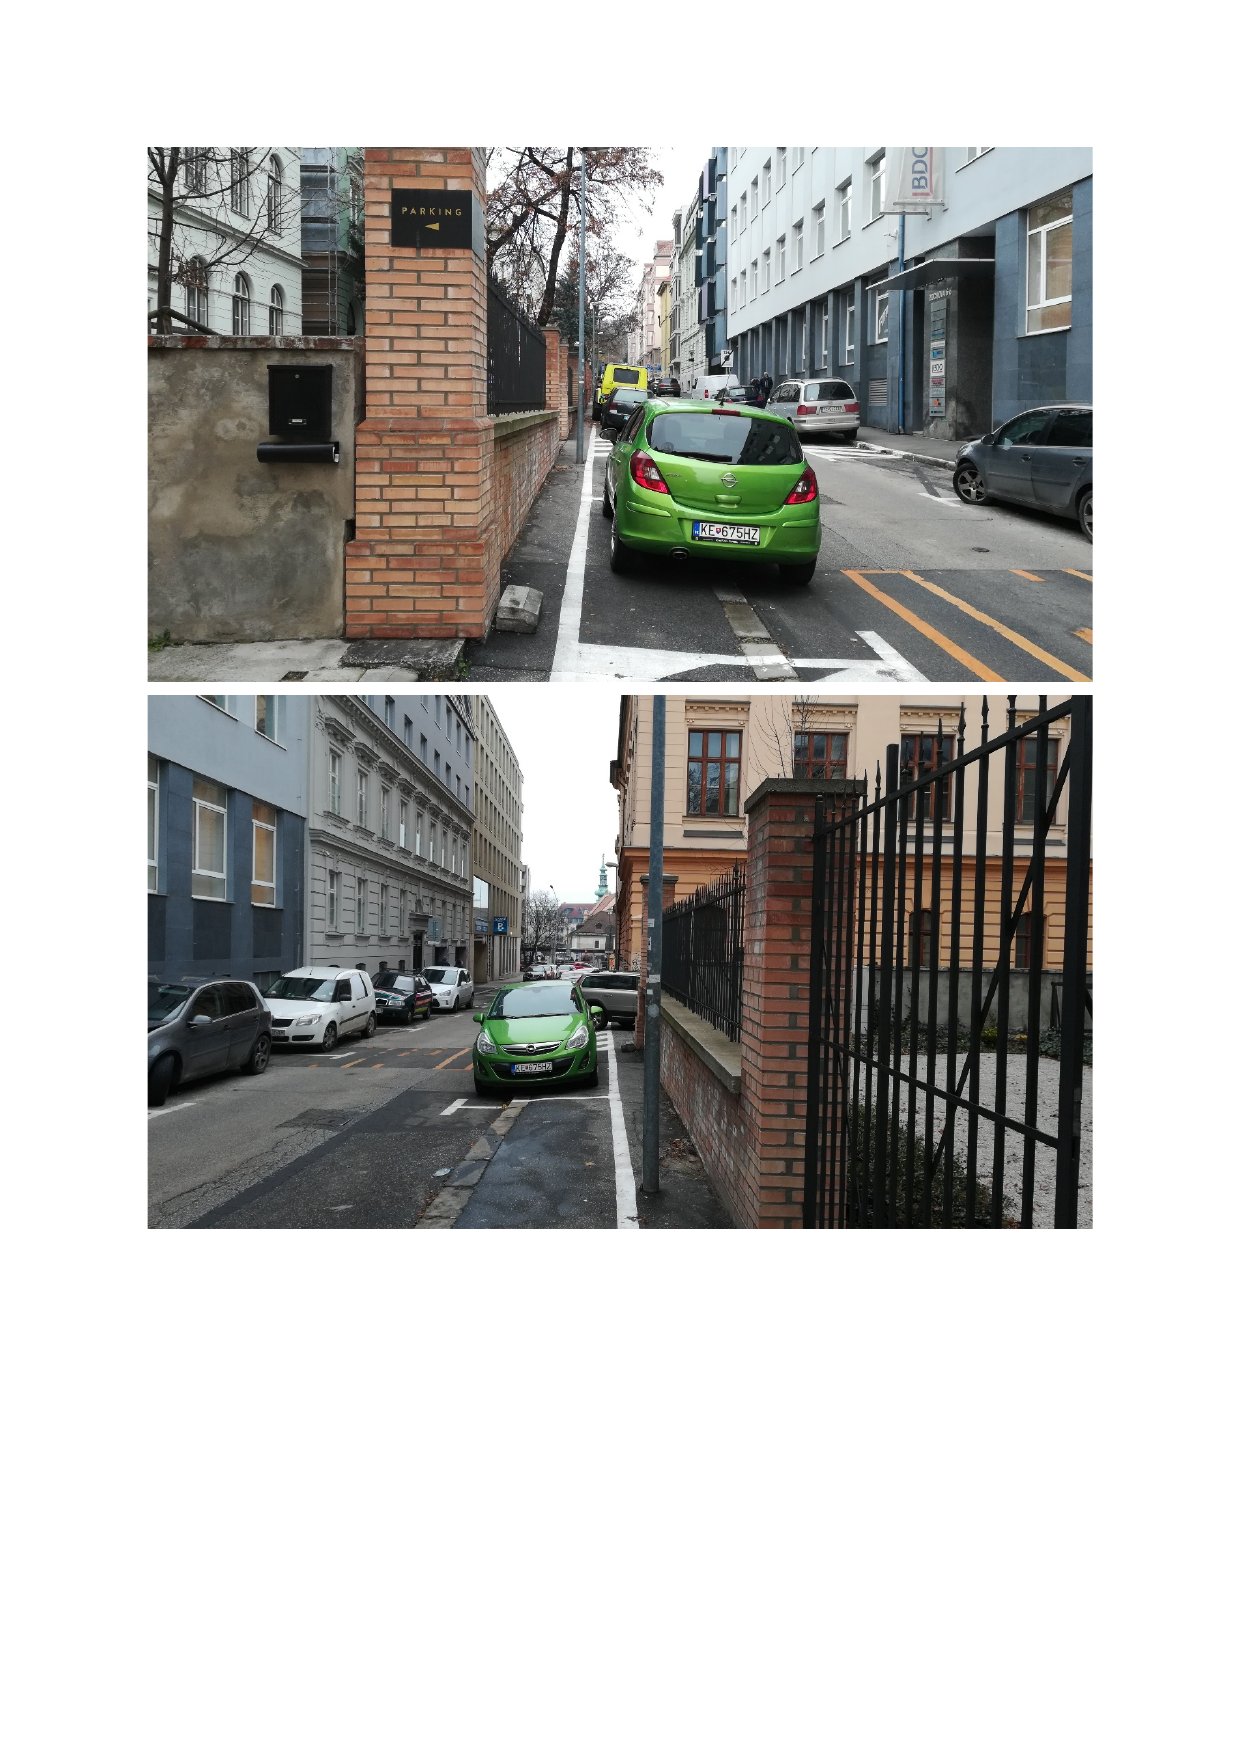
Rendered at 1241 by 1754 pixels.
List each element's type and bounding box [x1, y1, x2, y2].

picture [147, 147, 1093, 682]
picture [147, 695, 1093, 1229]
